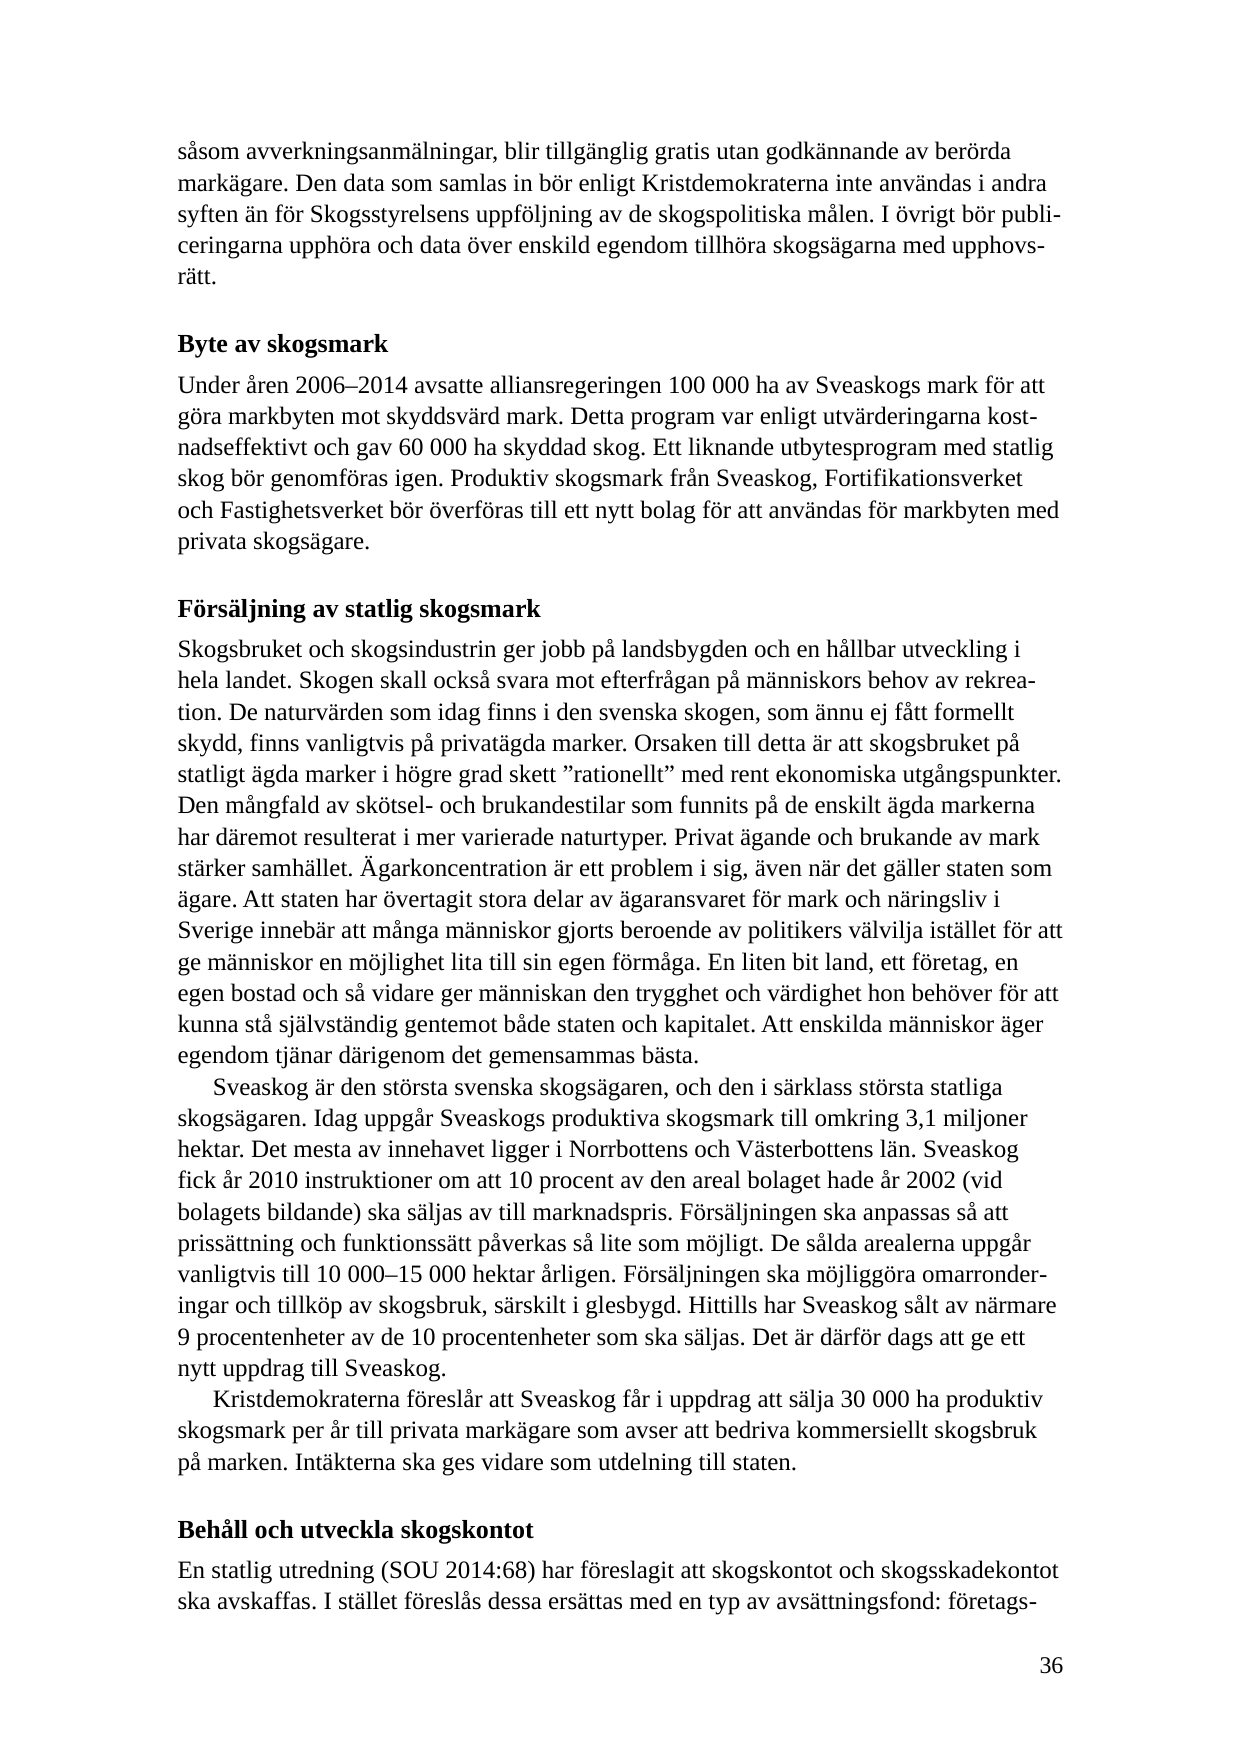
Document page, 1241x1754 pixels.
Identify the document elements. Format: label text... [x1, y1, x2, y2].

text Skogsbruket och skogsindustrin ger jobb på landsbygden och en hållbar utveckling i hela landet. Skogen skall också svara mot efterfrågan på människors behov av rekreation. De naturvärden som idag finns i den svenska skogen, som ännu ej fått formellt skydd, finns vanligtvis på privatägda marker. Orsaken till detta är att skogsbruket på statligt ägda marker i högre grad skett ”rationellt” med rent ekonomiska utgångspunkter. Den mångfald av skötsel- och brukandestilar som funnits på de enskilt ägda markerna har däremot resulterat i mer varierade naturtyper. Privat ägande och brukande av mark stärker samhället. Ägarkoncentration är ett problem i sig, även när det gäller staten som ägare. Att staten har övertagit stora delar av ägaransvaret för mark och näringsliv i Sverige innebär att många människor gjorts beroende av politikers välvilja istället för att ge människor en möjlighet lita till sin egen förmåga. En liten bit land, ett företag, en egen bostad och så vidare ger människan den trygghet och värdighet hon behöver för att kunna stå självständig gentemot både staten och kapitalet. Att enskilda människor äger egendom tjänar därigenom det gemensammas bästa. [177, 632, 1063, 1069]
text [177, 1553, 1063, 1615]
subtitle Försäljning av statlig skogsmark [177, 592, 1063, 623]
text Under åren 2006–2014 avsatte alliansregeringen 100 000 ha av Sveaskogs mark för att göra markbyten mot skyddsvärd mark. Detta program var enligt utvärderingarna kostnadseffektivt och gav 60 000 ha skyddad skog. Ett liknande utbytesprogram med statlig skog bör genomföras igen. Produktiv skogsmark från Sveaskog, Fortifikationsverket och Fastighetsverket bör överföras till ett nytt bolag för att användas för markbyten med privata skogsägare. [177, 367, 1063, 555]
text Sveaskog är den största svenska skogsägaren, och den i särklass största statliga skogsägaren. Idag uppgår Sveaskogs produktiva skogsmark till omkring 3,1 miljoner hektar. Det mesta av innehavet ligger i Norrbottens och Västerbottens län. Sveaskog fick år 2010 instruktioner om att 10 procent av den areal bolaget hade år 2002 (vid bolagets bildande) ska säljas av till marknadspris. Försäljningen ska anpassas så att prissättning och funktionssätt påverkas så lite som möjligt. De sålda arealerna uppgår vanligtvis till 10 000–15 000 hektar årligen. Försäljningen ska möjliggöra omarronderingar och tillköp av skogsbruk, särskilt i glesbygd. Hittills har Sveaskog sålt av närmare 9 procentenheter av de 10 procentenheter som ska säljas. Det är därför dags att ge ett nytt uppdrag till Sveaskog. [177, 1069, 1063, 1382]
text Kristdemokraterna föreslår att Sveaskog får i uppdrag att sälja 30 000 ha produktiv skogsmark per år till privata markägare som avser att bedriva kommersiellt skogsbruk på marken. Intäkterna ska ges vidare som utdelning till staten. [177, 1382, 1063, 1476]
subtitle Behåll och utveckla skogskontot [177, 1513, 1063, 1544]
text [177, 134, 1063, 290]
subtitle Byte av skogsmark [177, 328, 1063, 359]
